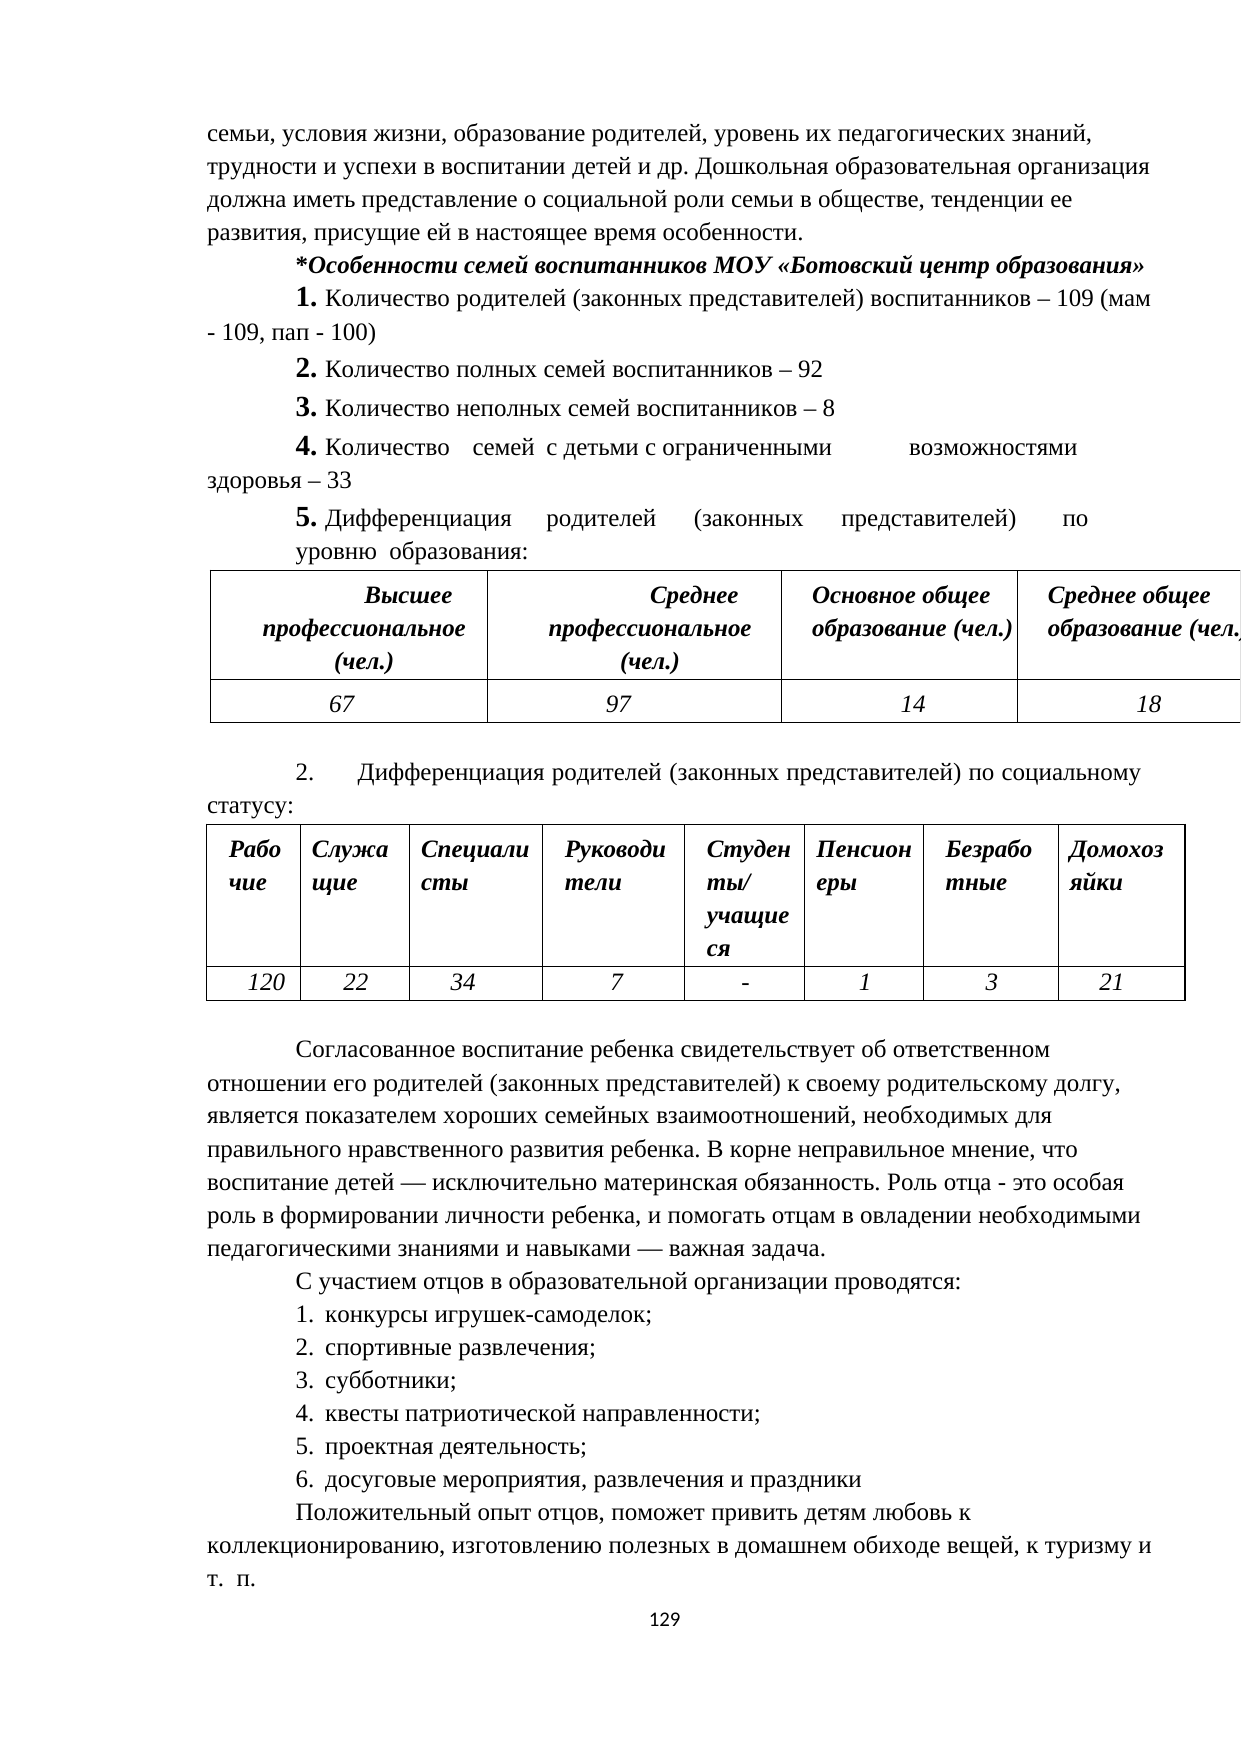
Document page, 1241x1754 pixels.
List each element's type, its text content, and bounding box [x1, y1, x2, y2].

text С участием отцов в образовательной организации проводятся: [207, 1266, 1153, 1294]
subtitle *Особенности семей воспитанников МОУ «Ботовский центр образования» [207, 251, 1153, 279]
text Согласованное воспитание ребенка свидетельствует об ответственном отношении его родителей (законных представителей) к своему родительскому долгу, является показателем хороших семейных взаимоотношений, необходимых для правильного нравственного развития ребенка. В корне неправильное мнение, что воспитание детей — исключительно материнская обязанность. Роль отца - это особая роль в формировании личности ребенка, и помогать отцам в овладении необходимыми педагогическими знаниями и навыками — важная задача. [207, 1034, 1153, 1261]
list квесты патриотической направленности; [207, 1398, 1153, 1427]
list спортивные развлечения; [207, 1332, 1153, 1361]
list субботники; [207, 1365, 1153, 1394]
list Дифференциация родителей (законных представителей) по социальному статусу: [207, 757, 1153, 818]
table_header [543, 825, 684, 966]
list Количество полных семей воспитанников – 92 [207, 350, 1153, 384]
list Количество семей с детьми с ограниченными возможностями здоровья – 33 [207, 428, 1153, 494]
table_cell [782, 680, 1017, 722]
list проектная деятельность; [207, 1431, 1153, 1460]
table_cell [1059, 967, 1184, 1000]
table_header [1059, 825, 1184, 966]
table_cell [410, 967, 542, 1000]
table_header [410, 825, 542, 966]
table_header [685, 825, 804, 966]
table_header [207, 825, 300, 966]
list Дифференциация родителей (законных представителей) по уровню образования: [207, 499, 1153, 565]
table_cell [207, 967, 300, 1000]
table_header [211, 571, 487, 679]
text Положительный опыт отцов, поможет привить детям любовь к коллекционированию, изготовлению полезных в домашнем обиходе вещей, к туризму и т. п. [207, 1497, 1153, 1592]
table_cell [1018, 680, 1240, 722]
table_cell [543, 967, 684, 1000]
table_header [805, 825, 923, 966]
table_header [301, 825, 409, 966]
list конкурсы игрушек-самоделок; [207, 1299, 1153, 1328]
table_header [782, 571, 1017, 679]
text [207, 118, 1153, 246]
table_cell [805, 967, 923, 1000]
list Количество родителей (законных представителей) воспитанников – 109 (мам - 109, пап - 100) [207, 279, 1153, 346]
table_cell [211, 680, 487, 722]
list досуговые мероприятия, развлечения и праздники [207, 1464, 1153, 1493]
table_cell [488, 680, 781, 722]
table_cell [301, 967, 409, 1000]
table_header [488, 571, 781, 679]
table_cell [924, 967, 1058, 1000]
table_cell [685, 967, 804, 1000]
list Количество неполных семей воспитанников – 8 [207, 389, 1153, 422]
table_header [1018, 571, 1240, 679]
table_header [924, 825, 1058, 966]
